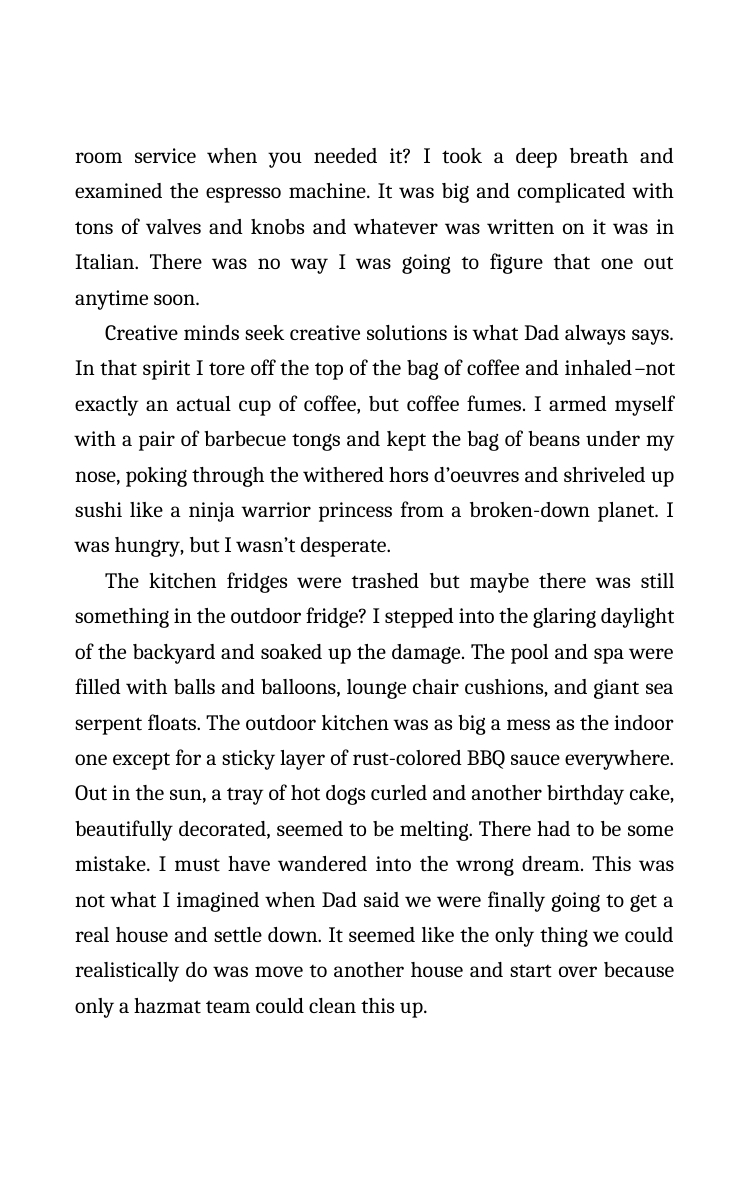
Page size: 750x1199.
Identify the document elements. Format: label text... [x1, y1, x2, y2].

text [75, 135, 675, 312]
text The kitchen fridges were trashed but maybe there was still something in the outdoor fridge? I stepped into the glaring daylight of the backyard and soaked up the damage. The pool and spa were filled with balls and balloons, lounge chair cushions, and giant sea serpent floats. The outdoor kitchen was as big a mess as the indoor one except for a sticky layer of rust-colored BBQ sauce everywhere. Out in the sun, a tray of hot dogs curled and another birthday cake, beautifully decorated, seemed to be melting. There had to be some mistake. I must have wandered into the wrong dream. This was not what I imagined when Dad said we were finally going to get a real house and settle down. It seemed like the only thing we could realistically do was move to another house and start over because only a hazmat team could clean this up. [75, 560, 675, 1020]
text Creative minds seek creative solutions is what Dad always says. In that spirit I tore off the top of the bag of coffee and inhaled–not exactly an actual cup of coffee, but coffee fumes. I armed myself with a pair of barbecue tongs and kept the bag of beans under my nose, poking through the withered hors d’oeuvres and shriveled up sushi like a ninja warrior princess from a broken-down planet. I was hungry, but I wasn’t desperate. [75, 312, 675, 560]
